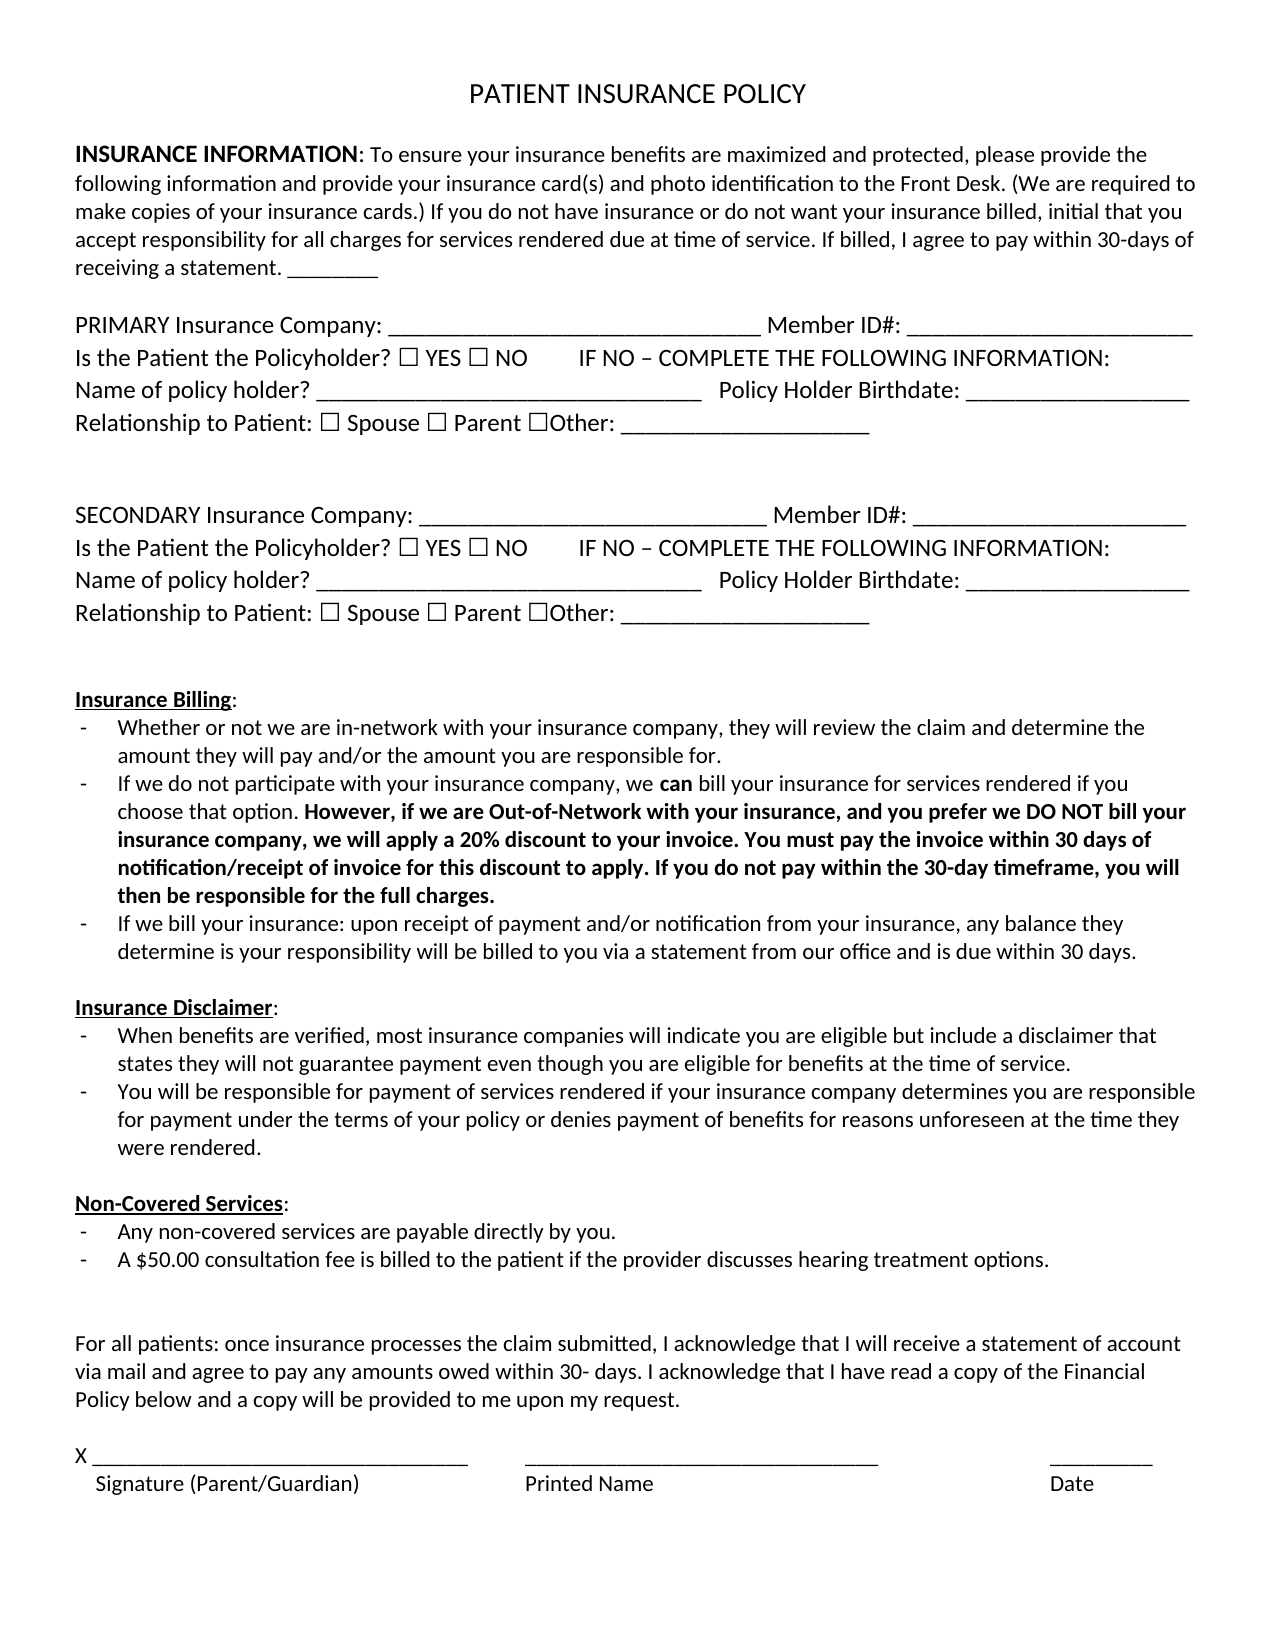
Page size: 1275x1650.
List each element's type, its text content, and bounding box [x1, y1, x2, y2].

text X _________________________________ _______________________________ _________ [75, 1441, 1200, 1469]
text Relationship to Patient: ☐ Spouse ☐ Parent ☐Other: ____________________ [75, 594, 1200, 629]
text Relationship to Patient: ☐ Spouse ☐ Parent ☐Other: ____________________ [75, 404, 1200, 438]
list If we bill your insurance: upon receipt of payment and/or notification from your insurance, any balance they determine is your responsibility will be billed to you via a statement from our office and is due within 30 days. [80, 909, 1200, 965]
text For all patients: once insurance processes the claim submitted, I acknowledge that I will receive a statement of account via mail and agree to pay any amounts owed within 30- days. I acknowledge that I have read a copy of the Financial Policy below and a copy will be provided to me upon my request. [75, 1329, 1200, 1413]
text Signature (Parent/Guardian) Printed Name Date [75, 1469, 1200, 1497]
list A $50.00 consultation fee is billed to the patient if the provider discusses hearing treatment options. [80, 1245, 1200, 1273]
text PRIMARY Insurance Company: ______________________________ Member ID#: _______________________ [75, 309, 1200, 340]
text INSURANCE INFORMATION: To ensure your insurance benefits are maximized and protected, please provide the following information and provide your insurance card(s) and photo identification to the Front Desk. (We are required to make copies of your insurance cards.) If you do not have insurance or do not want your insurance billed, initial that you accept responsibility for all charges for services rendered due at time of service. If billed, I agree to pay within 30-days of receiving a statement. ________ [75, 139, 1200, 281]
text Insurance Disclaimer: [75, 993, 1200, 1021]
text Is the Patient the Policyholder? ☐ YES ☐ NO IF NO – COMPLETE THE FOLLOWING INFORMATION: [75, 340, 1200, 374]
text Insurance Billing: [75, 685, 1200, 713]
text Is the Patient the Policyholder? ☐ YES ☐ NO IF NO – COMPLETE THE FOLLOWING INFORMATION: [75, 530, 1200, 564]
list Any non-covered services are payable directly by you. [80, 1217, 1200, 1245]
text Non-Covered Services: [75, 1189, 1200, 1217]
text Name of policy holder? _______________________________ Policy Holder Birthdate: __________________ [75, 374, 1200, 404]
list When benefits are verified, most insurance companies will indicate you are eligible but include a disclaimer that states they will not guarantee payment even though you are eligible for benefits at the time of service. [80, 1021, 1200, 1077]
list Whether or not we are in-network with your insurance company, they will review the claim and determine the amount they will pay and/or the amount you are responsible for. [80, 713, 1200, 769]
list You will be responsible for payment of services rendered if your insurance company determines you are responsible for payment under the terms of your policy or denies payment of benefits for reasons unforeseen at the time they were rendered. [80, 1077, 1200, 1161]
text SECONDARY Insurance Company: ____________________________ Member ID#: ______________________ [75, 499, 1200, 530]
list If we do not participate with your insurance company, we can bill your insurance for services rendered if you choose that option. However, if we are Out-of-Network with your insurance, and you prefer we DO NOT bill your insurance company, we will apply a 20% discount to your invoice. You must pay the invoice within 30 days of notification/receipt of invoice for this discount to apply. If you do not pay within the 30-day timeframe, you will then be responsible for the full charges. [80, 769, 1200, 909]
text PATIENT INSURANCE POLICY [75, 75, 1200, 111]
text Name of policy holder? _______________________________ Policy Holder Birthdate: __________________ [75, 564, 1200, 594]
